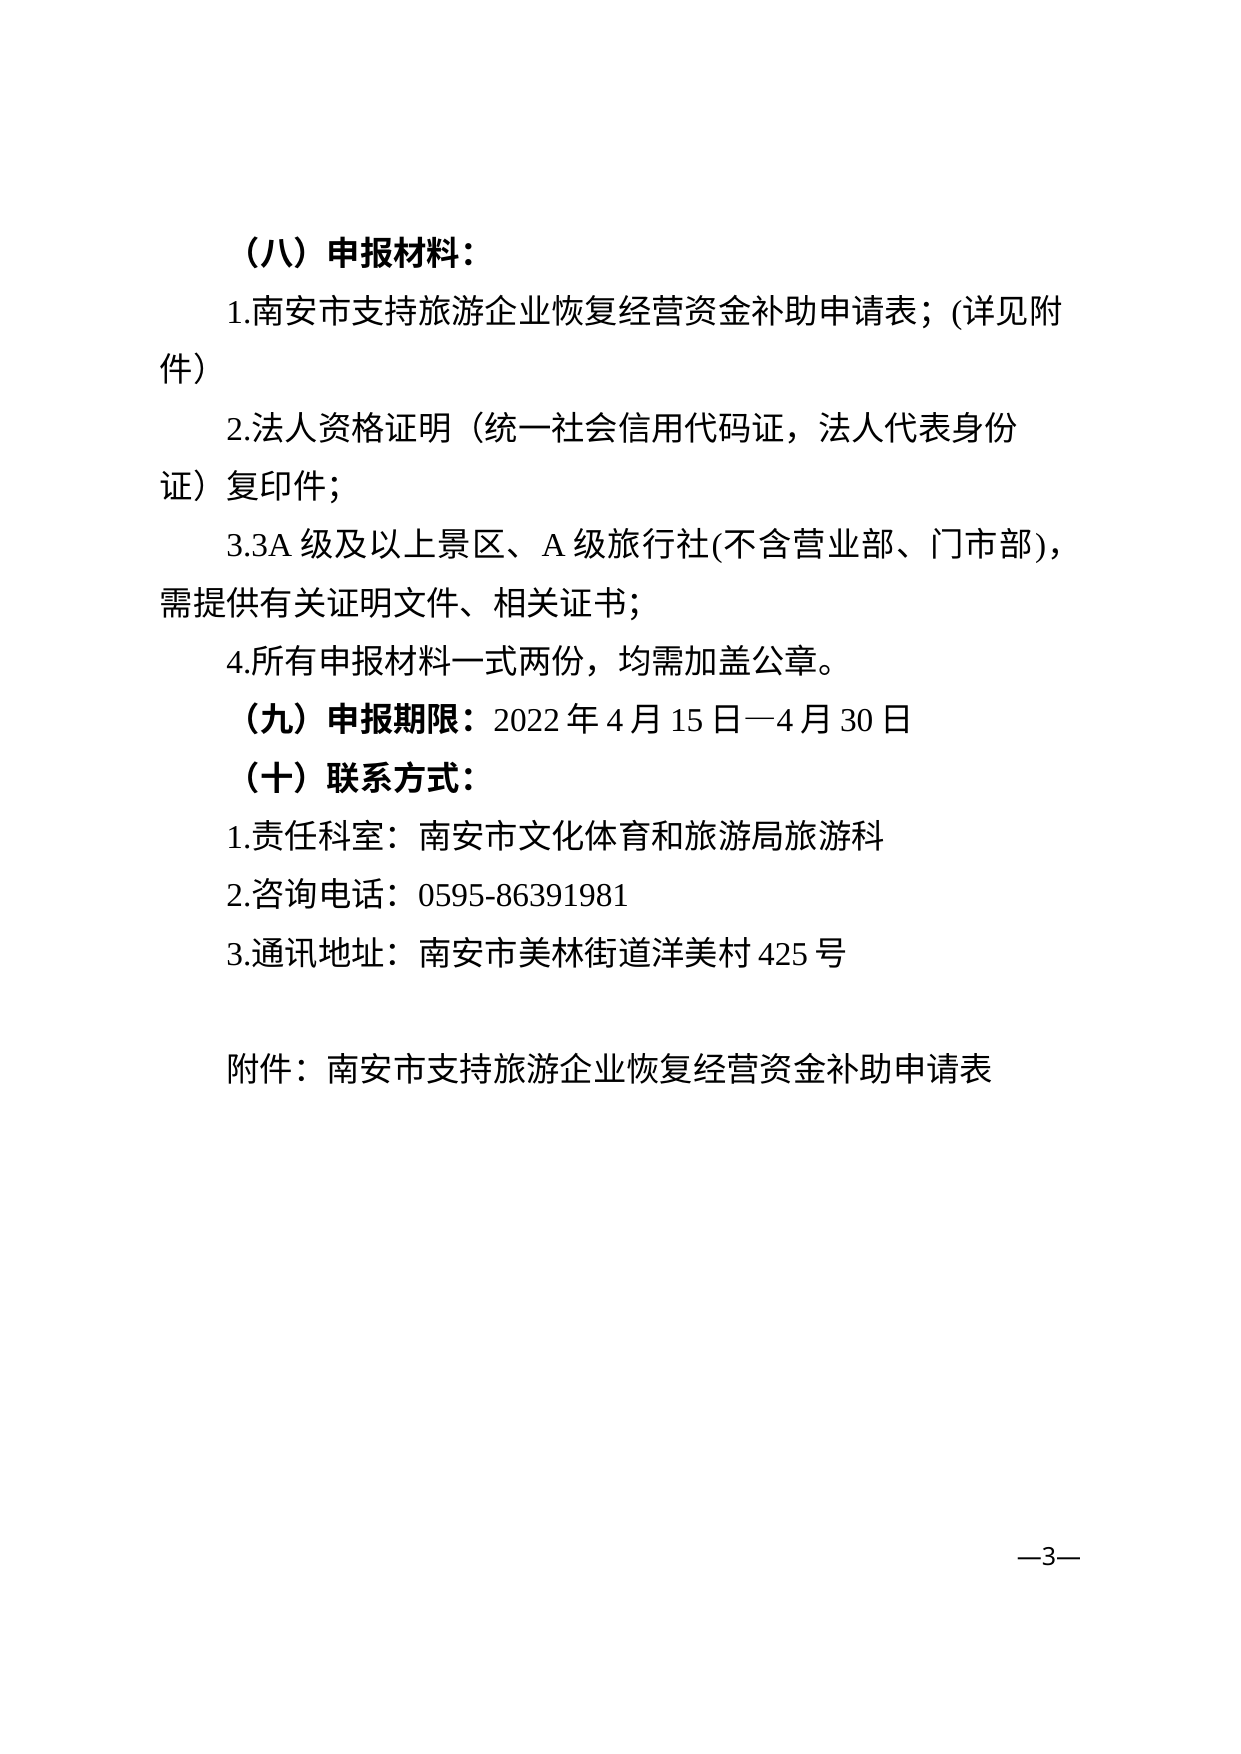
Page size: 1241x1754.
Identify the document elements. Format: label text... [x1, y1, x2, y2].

text （八）申报材料： [159, 218, 1081, 277]
text 4.所有申报材料一式两份，均需加盖公章。 [159, 627, 1081, 685]
text 1.责任科室：南安市文化体育和旅游局旅游科 [159, 802, 1081, 860]
text 2.咨询电话：0595-86391981 [159, 860, 1081, 918]
text 3.通讯地址：南安市美林街道洋美村425号 [159, 918, 1081, 977]
text （九）申报期限：2022年4月15日—4月30日 [159, 685, 1081, 743]
text 2.法人资格证明（统一社会信用代码证，法人代表身份证）复印件； [159, 393, 1081, 510]
text 1.南安市支持旅游企业恢复经营资金补助申请表；(详见附件） [159, 277, 1081, 393]
text 3.3A级及以上景区、A级旅行社(不含营业部、门市部)，需提供有关证明文件、相关证书； [159, 510, 1081, 627]
text （十）联系方式： [159, 743, 1081, 802]
text 附件：南安市支持旅游企业恢复经营资金补助申请表 [159, 1035, 1081, 1093]
